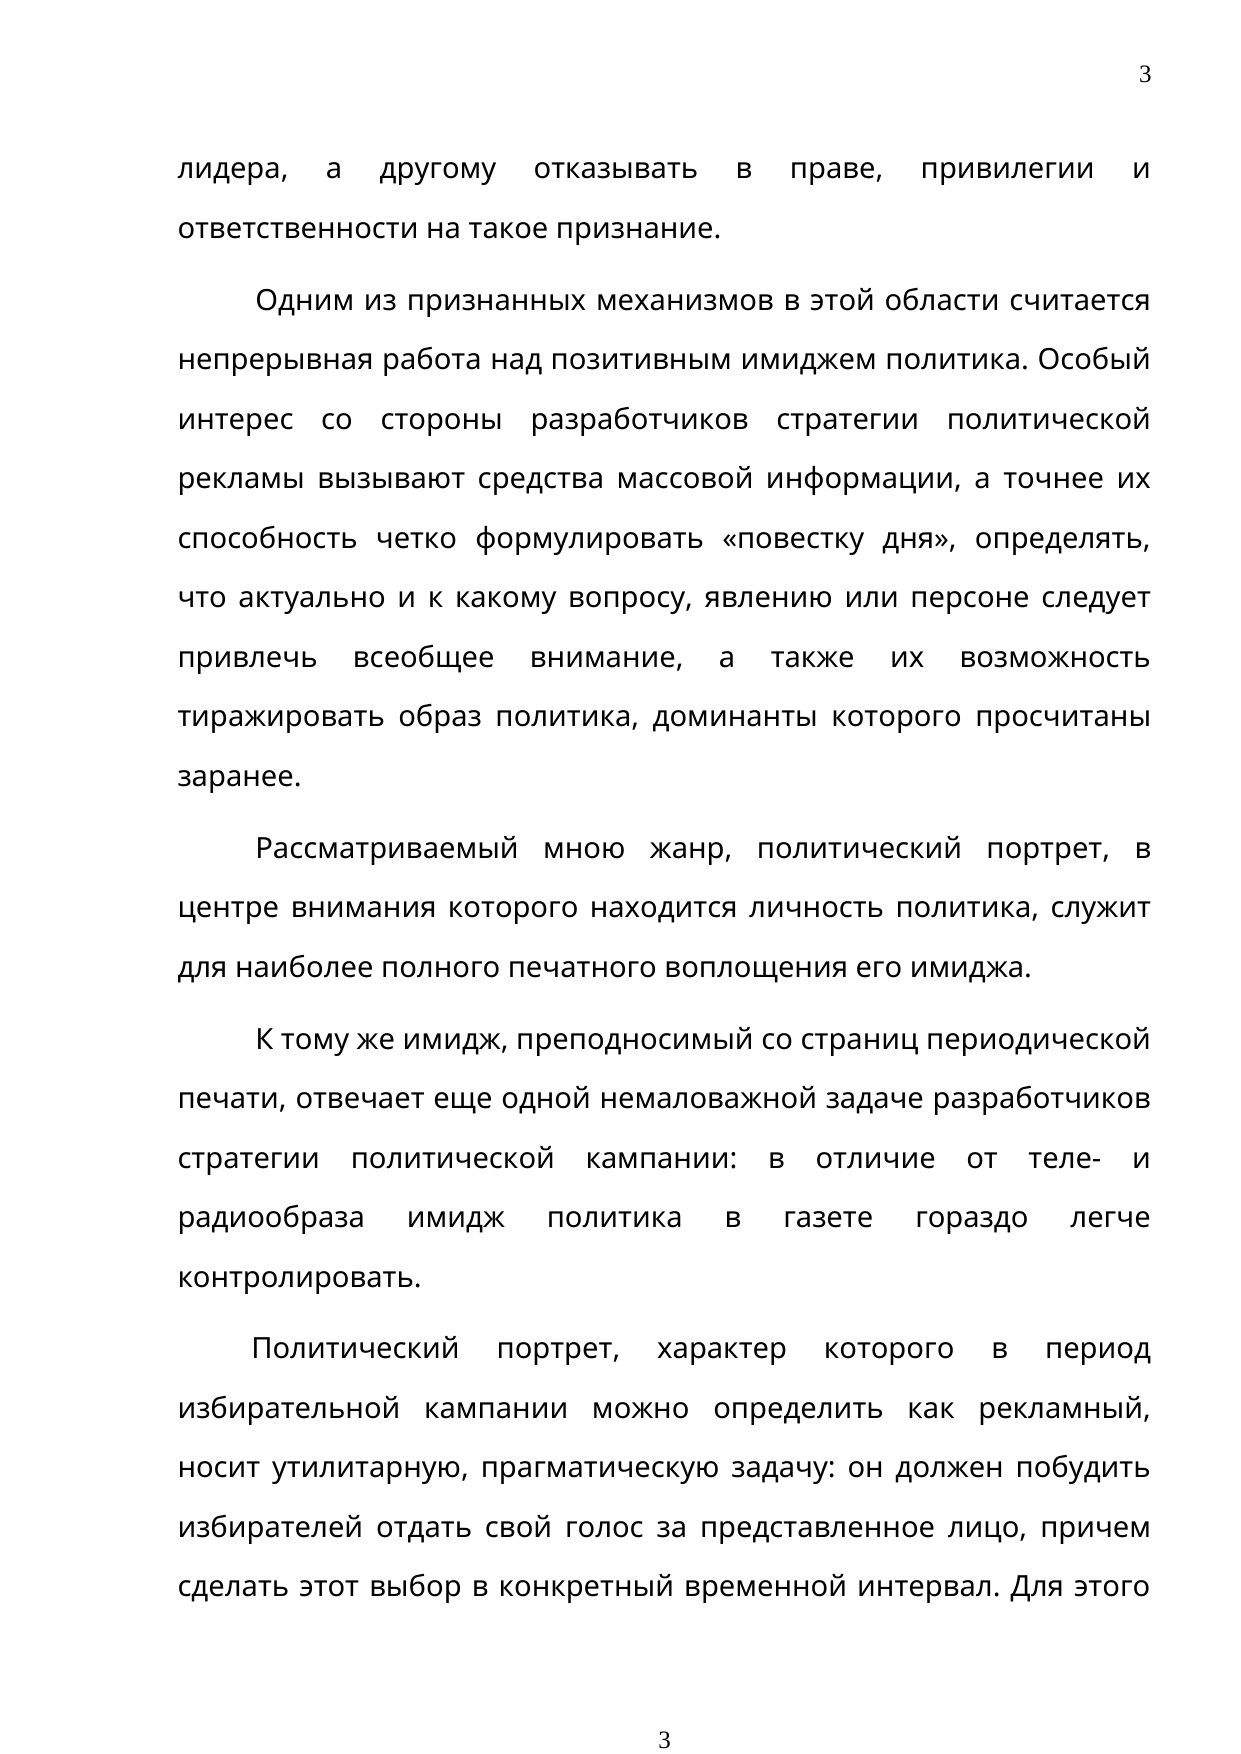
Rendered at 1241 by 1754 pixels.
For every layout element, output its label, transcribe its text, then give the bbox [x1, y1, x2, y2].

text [177, 1328, 1152, 1605]
text Рассматриваемый мною жанр, политический портрет, в центре внимания которого находится личность политика, служит для наиболее полного печатного воплощения его имиджа. [177, 827, 1152, 986]
text К тому же имидж, преподносимый со страниц периодической печати, отвечает еще одной немаловажной задаче разработчиков стратегии политической кампании: в отличие от теле- и радиообраза имидж политика в газете гораздо легче контролировать. [177, 1018, 1152, 1296]
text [177, 148, 1152, 247]
text Одним из признанных механизмов в этой области считается непрерывная работа над позитивным имиджем политика. Особый интерес со стороны разработчиков стратегии политической рекламы вызывают средства массовой информации, а точнее их способность четко формулировать «повестку дня», определять, что актуально и к какому вопросу, явлению или персоне следует привлечь всеобщее внимание, а также их возможность тиражировать образ политика, доминанты которого просчитаны заранее. [177, 279, 1152, 795]
